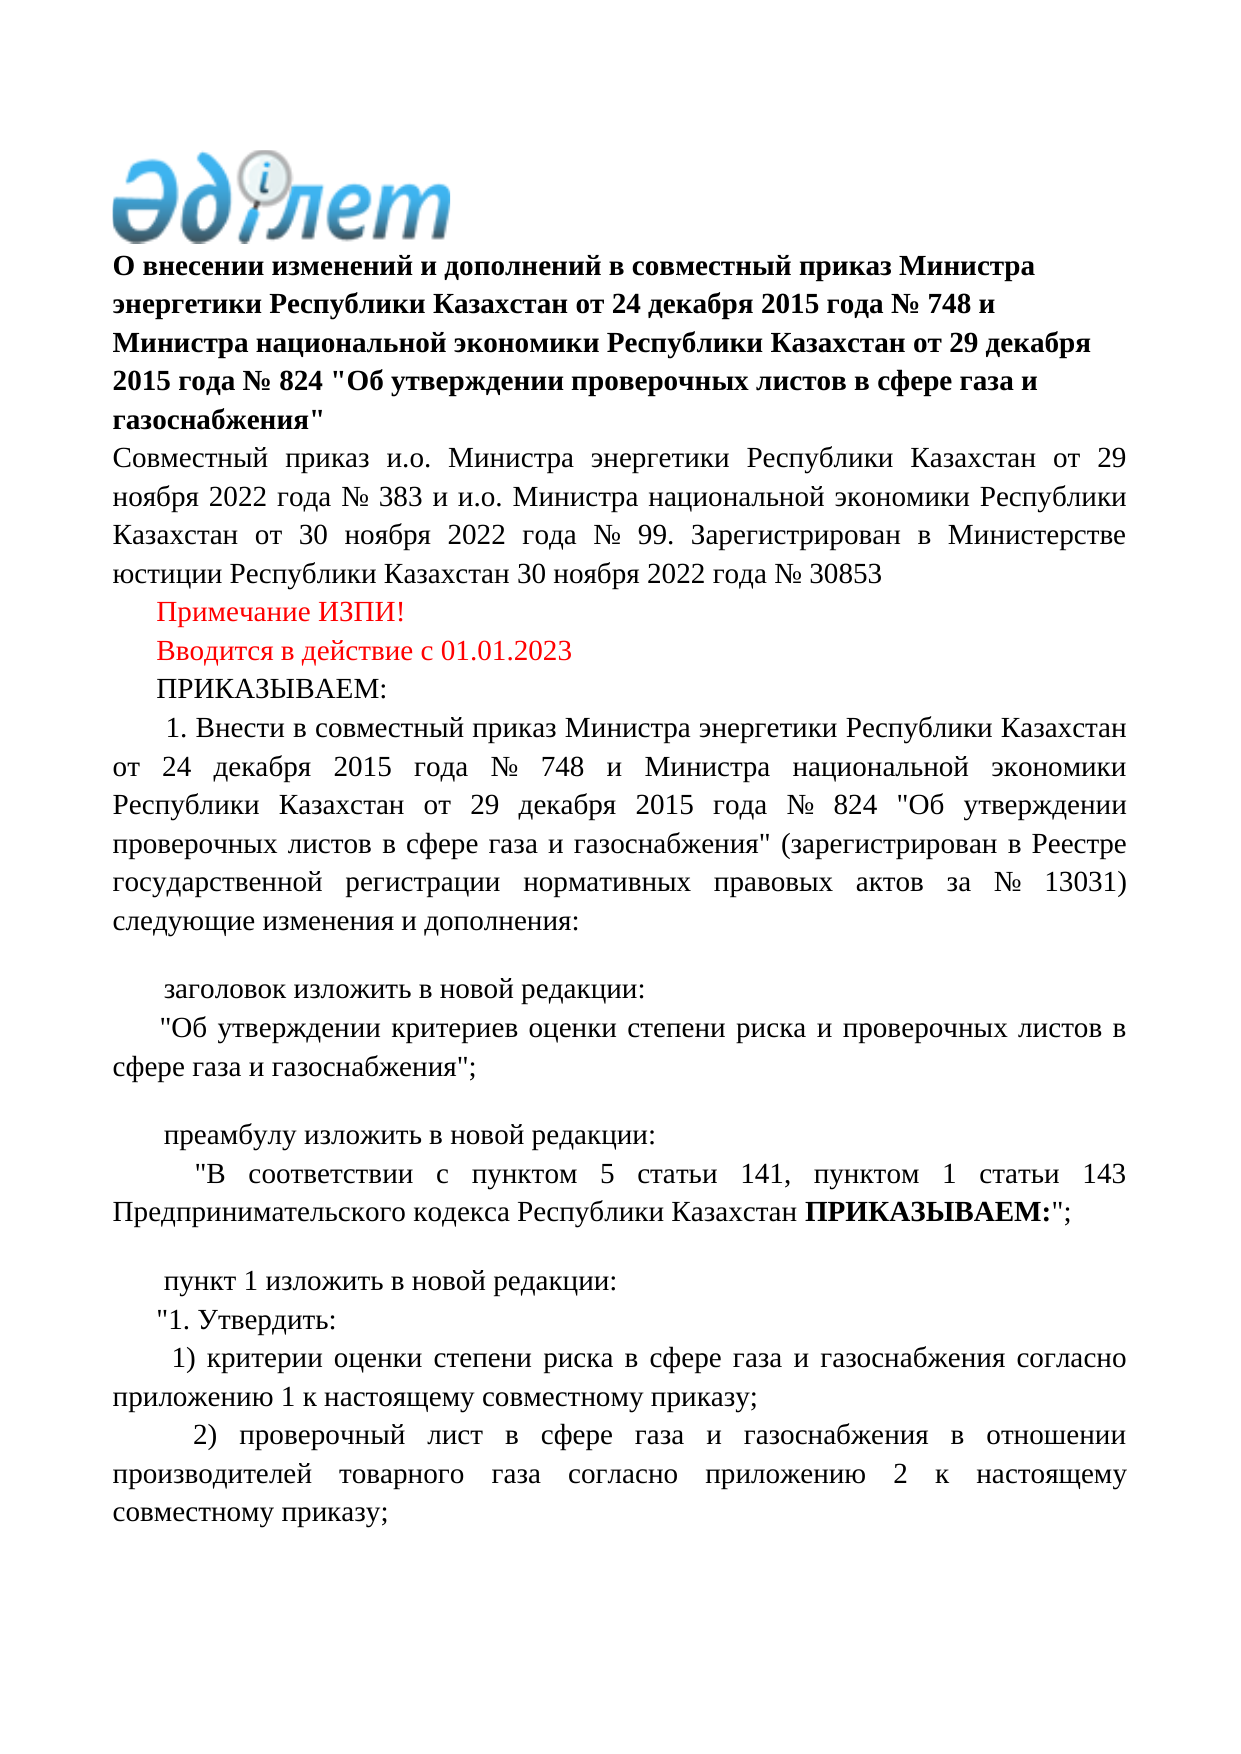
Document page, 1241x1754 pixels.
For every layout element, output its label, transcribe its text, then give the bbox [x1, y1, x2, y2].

text 1. Внести в совместный приказ Министра энергетики Республики Казахстан от 24 декабря 2015 года № 748 и Министра национальной экономики Республики Казахстан от 29 декабря 2015 года № 824 "Об утверждении проверочных листов в сфере газа и газоснабжения" (зарегистрирован в Реестре государственной регистрации нормативных правовых актов за № 13031) следующие изменения и дополнения: [112, 710, 1128, 936]
text "В соответствии с пунктом 5 статьи 141, пунктом 1 статьи 143 Предпринимательского кодекса Республики Казахстан ПРИКАЗЫВАЕМ:"; [112, 1156, 1128, 1228]
picture [112, 150, 451, 244]
text Совместный приказ и.о. Министра энергетики Республики Казахстан от 29 ноября 2022 года № 383 и и.о. Министра национальной экономики Республики Казахстан от 30 ноября 2022 года № 99. Зарегистрирован в Министерстве юстиции Республики Казахстан 30 ноября 2022 года № 30853 [112, 440, 1128, 589]
text О внесении изменений и дополнений в совместный приказ Министра энергетики Республики Казахстан от 24 декабря 2015 года № 748 и Министра национальной экономики Республики Казахстан от 29 декабря 2015 года № 824 "Об утверждении проверочных листов в сфере газа и газоснабжения" [112, 248, 1128, 435]
text Вводится в действие с 01.01.2023 [112, 633, 1128, 667]
text "Об утверждении критериев оценки степени риска и проверочных листов в сфере газа и газоснабжения"; [112, 1010, 1128, 1082]
text заголовок изложить в новой редакции: [112, 972, 1128, 1005]
text ПРИКАЗЫВАЕМ: [112, 672, 1128, 705]
text Примечание ИЗПИ! [112, 594, 1128, 628]
text пункт 1 изложить в новой редакции: [112, 1263, 1128, 1297]
text преамбулу изложить в новой редакции: [112, 1117, 1128, 1151]
text 2) проверочный лист в сфере газа и газоснабжения в отношении производителей товарного газа согласно приложению 2 к настоящему совместному приказу; [112, 1417, 1128, 1528]
text 1) критерии оценки степени риска в сфере газа и газоснабжения согласно приложению 1 к настоящему совместному приказу; [112, 1340, 1128, 1412]
text "1. Утвердить: [112, 1302, 1128, 1335]
